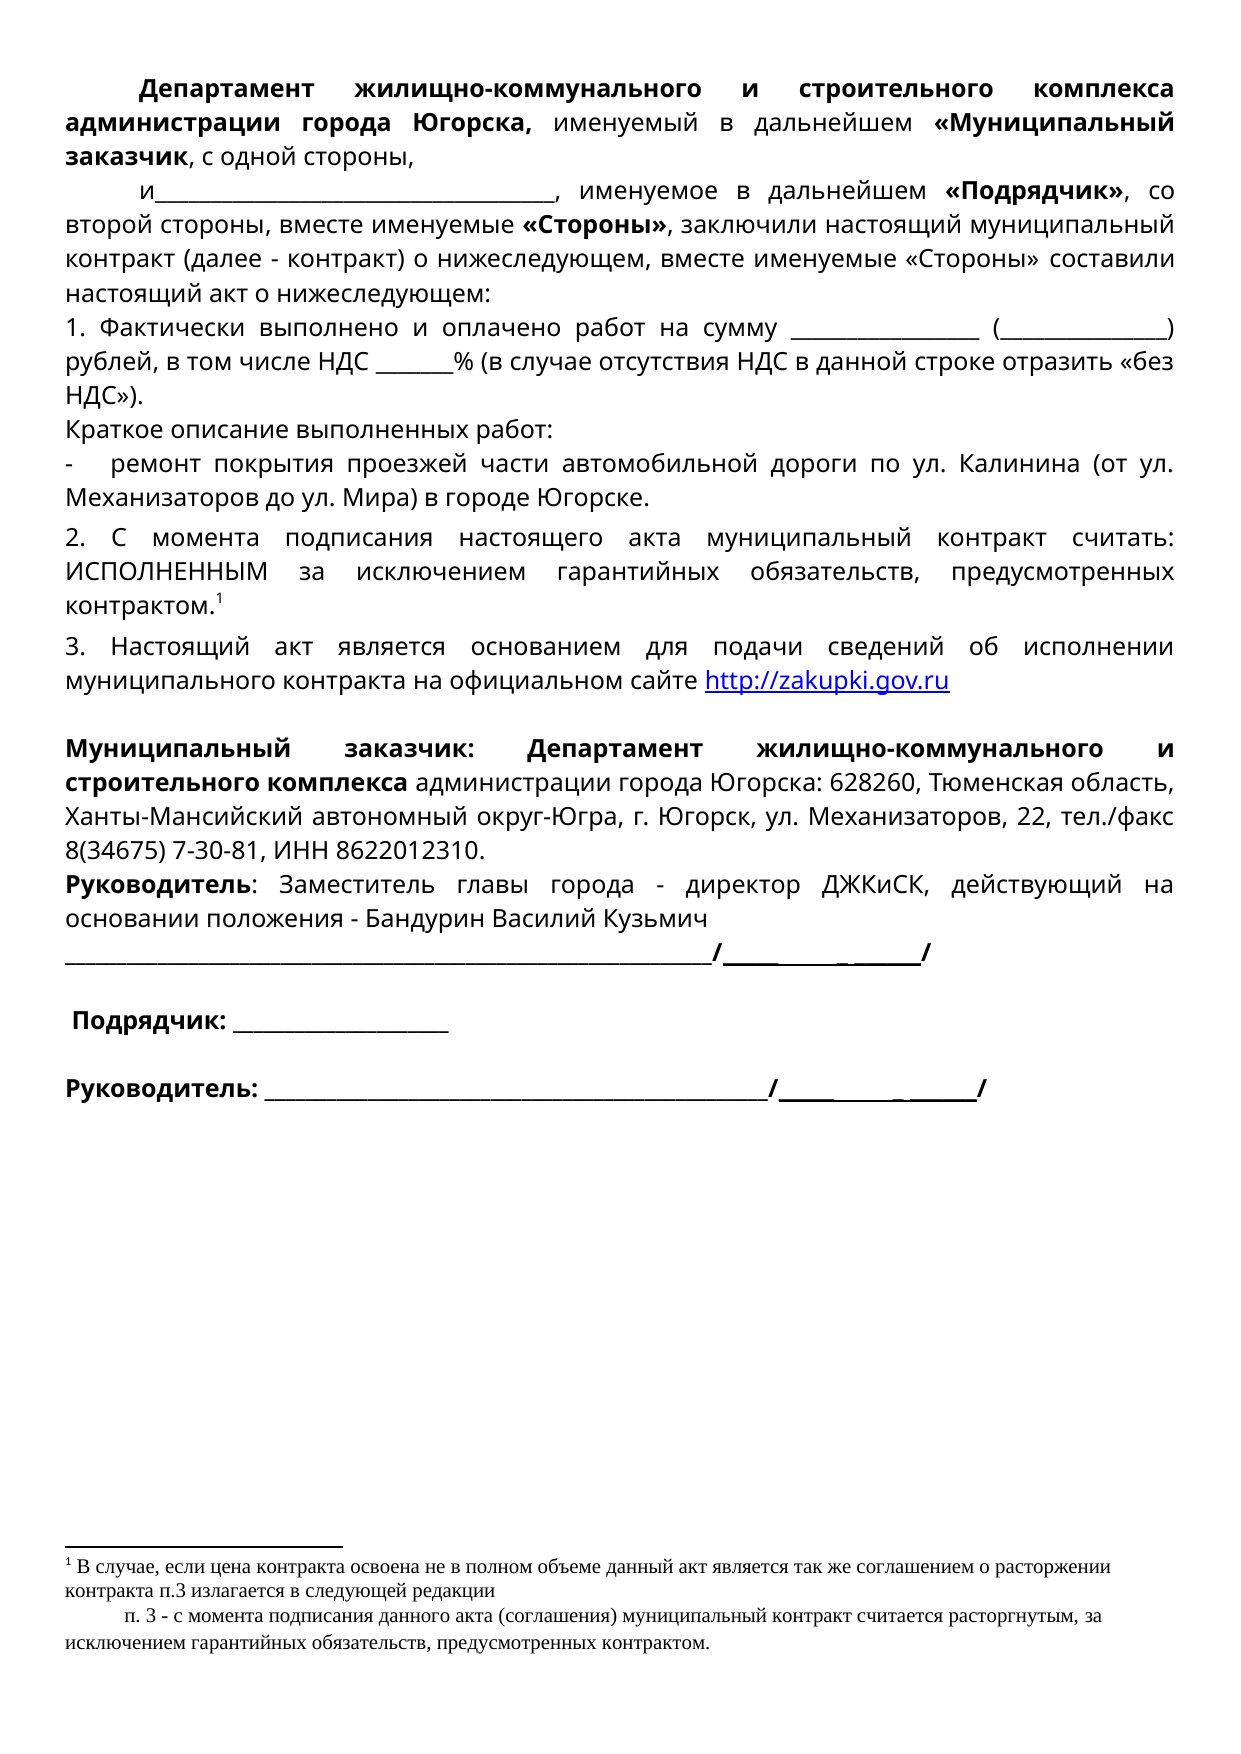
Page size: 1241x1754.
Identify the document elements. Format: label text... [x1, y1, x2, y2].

text Краткое описание выполненных работ: [65, 411, 1175, 446]
text Подрядчик: _____________________ [65, 1003, 1175, 1037]
text Департамент жилищно-коммунального и строительного комплекса администрации города Югорска, именуемый в дальнейшем «Муниципальный заказчик, с одной стороны, [65, 71, 1175, 173]
text 3. Настоящий акт является основанием для подачи сведений об исполнении муниципального контракта на официальном сайте http://zakupki.gov.ru [65, 628, 1175, 696]
text и____________________________________, именуемое в дальнейшем «Подрядчик», со второй стороны, вместе именуемые «Стороны», заключили настоящий муниципальный контракт (далее - контракт) о нижеследующем, вместе именуемые «Стороны» составили настоящий акт о нижеследующем: [65, 173, 1175, 309]
text Руководитель: Заместитель главы города - директор ДЖКиСК, действующий на основании положения - Бандурин Василий Кузьмич [65, 867, 1175, 935]
text 1. Фактически выполнено и оплачено работ на сумму _________________ (_______________) рублей, в том числе НДС _______% (в случае отсутствия НДС в данной строке отразить «без НДС»). [65, 309, 1175, 411]
text Руководитель: _________________________________________________/_____ _ ______/ [65, 1071, 1175, 1105]
text - ремонт покрытия проезжей части автомобильной дороги по ул. Калинина (от ул. Механизаторов до ул. Мира) в городе Югорске. [65, 446, 1175, 514]
text 2. С момента подписания настоящего акта муниципальный контракт считать: ИСПОЛНЕННЫМ за исключением гарантийных обязательств, предусмотренных контрактом. [65, 520, 1175, 622]
text _______________________________________________________________/_____ _ ______/ [65, 935, 1175, 969]
text Муниципальный заказчик: Департамент жилищно-коммунального и строительного комплекса администрации города Югорска: 628260, Тюменская область, Ханты-Мансийский автономный округ-Югра, г. Югорск, ул. Механизаторов, 22, тел./факс 8(34675) 7-30-81, ИНН 8622012310. [65, 731, 1175, 867]
